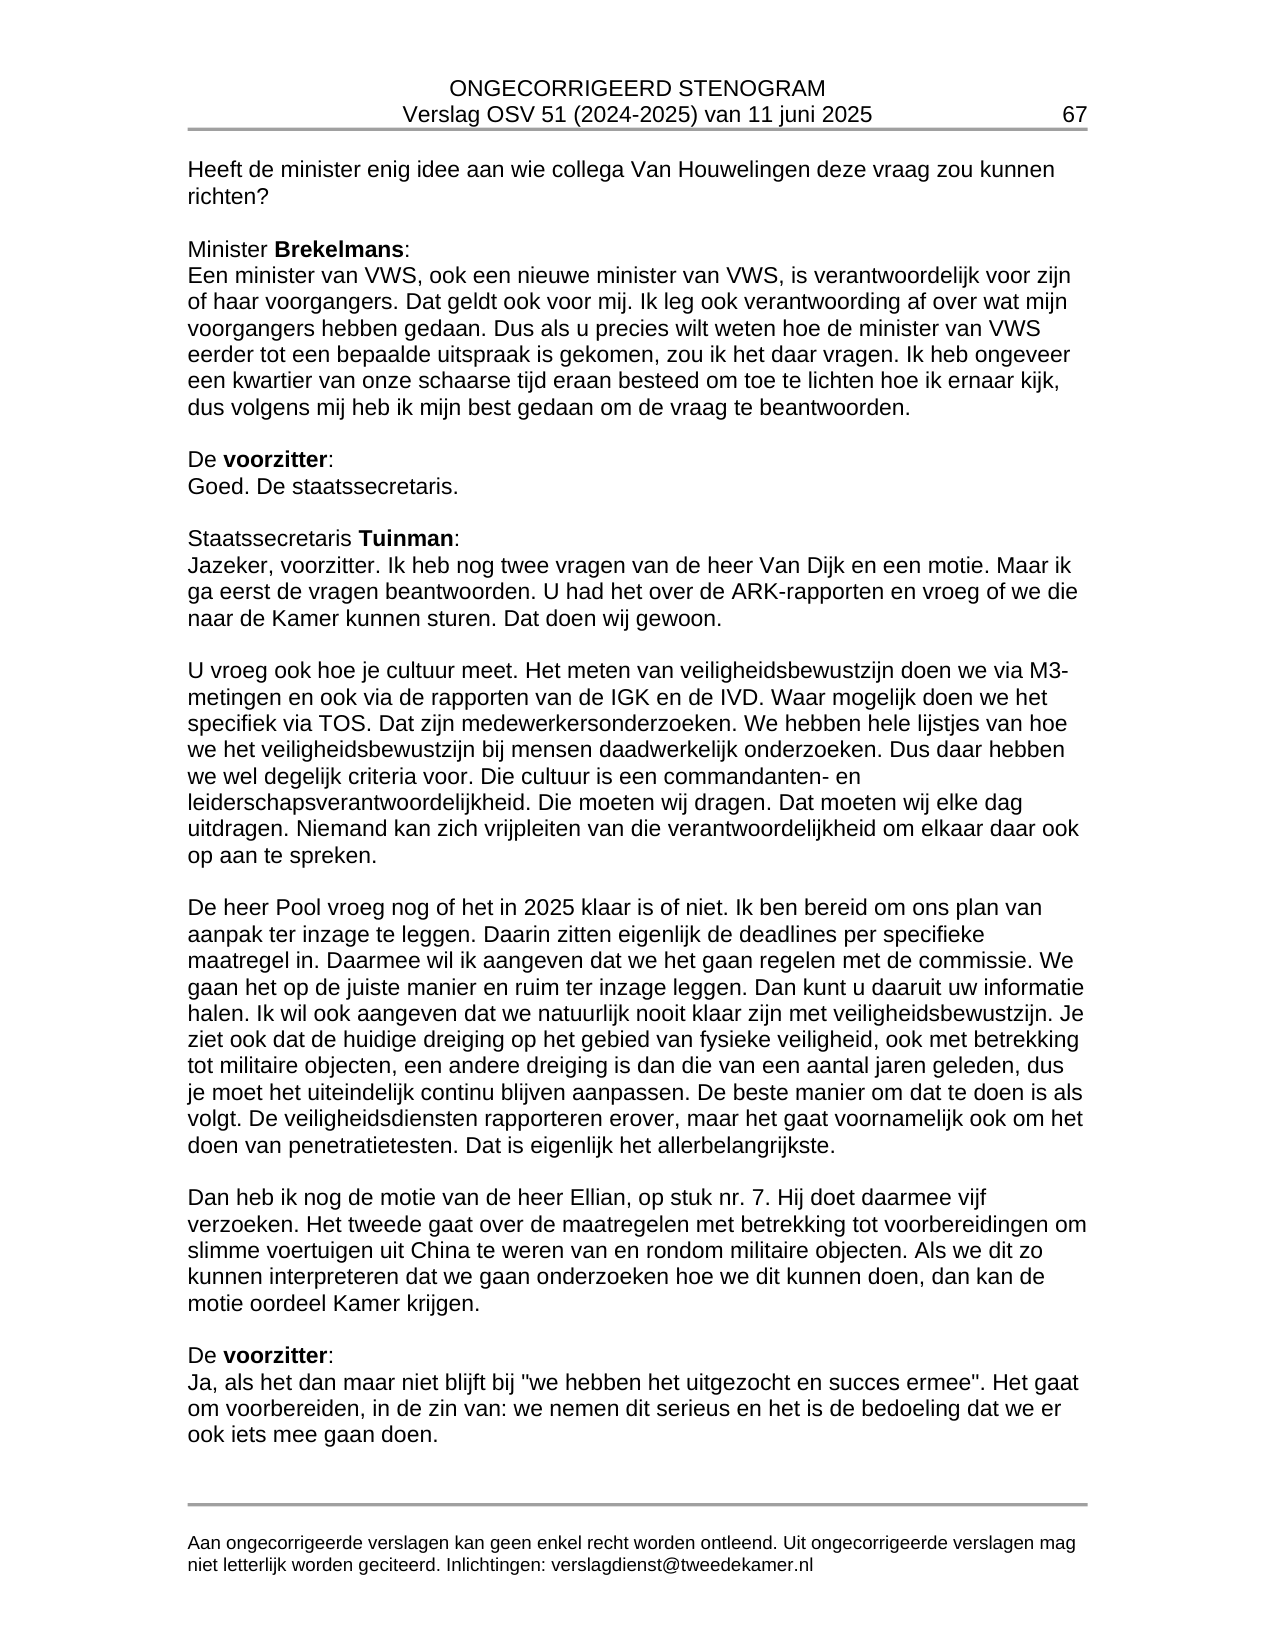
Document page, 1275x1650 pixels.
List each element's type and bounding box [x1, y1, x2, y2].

text [187, 156, 1087, 1474]
